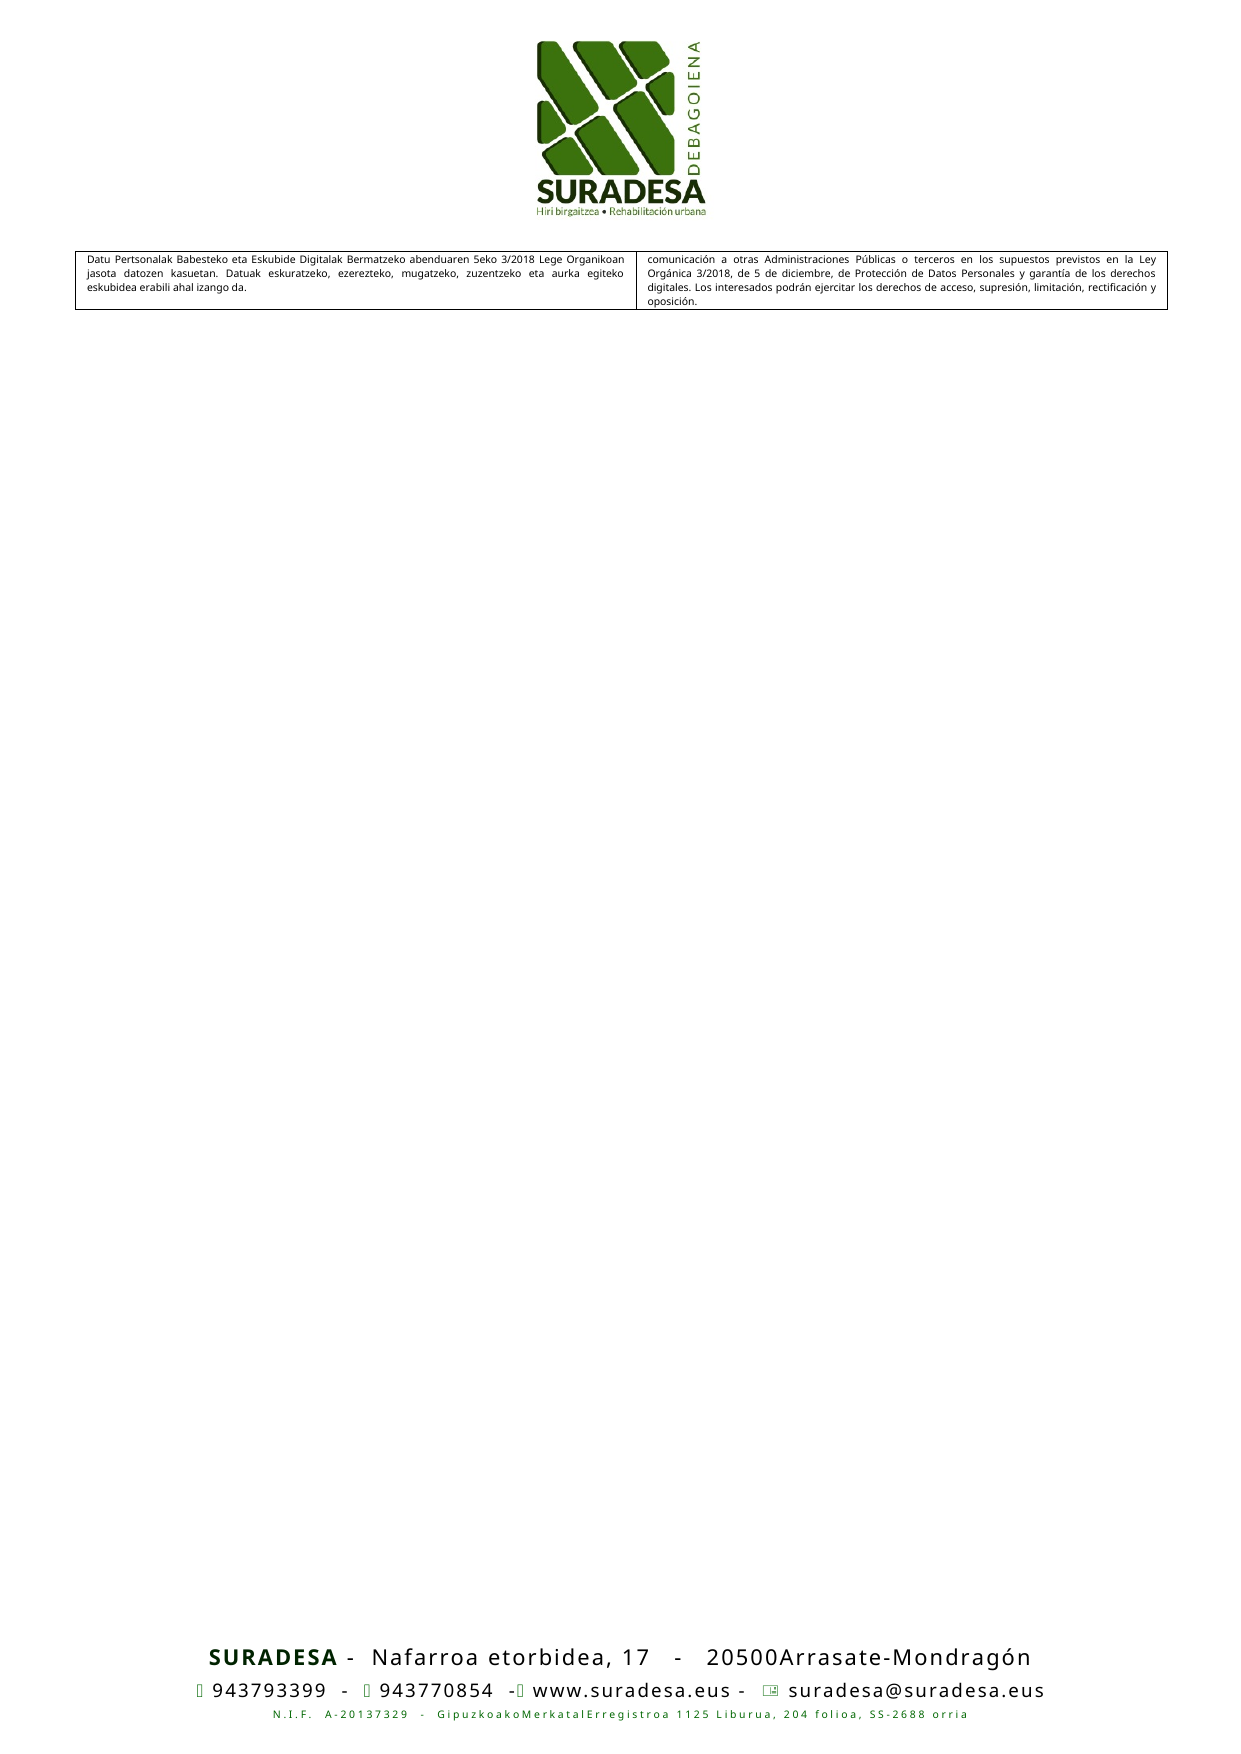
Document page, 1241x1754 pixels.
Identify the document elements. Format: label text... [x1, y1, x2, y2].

picture [522, 28, 714, 220]
